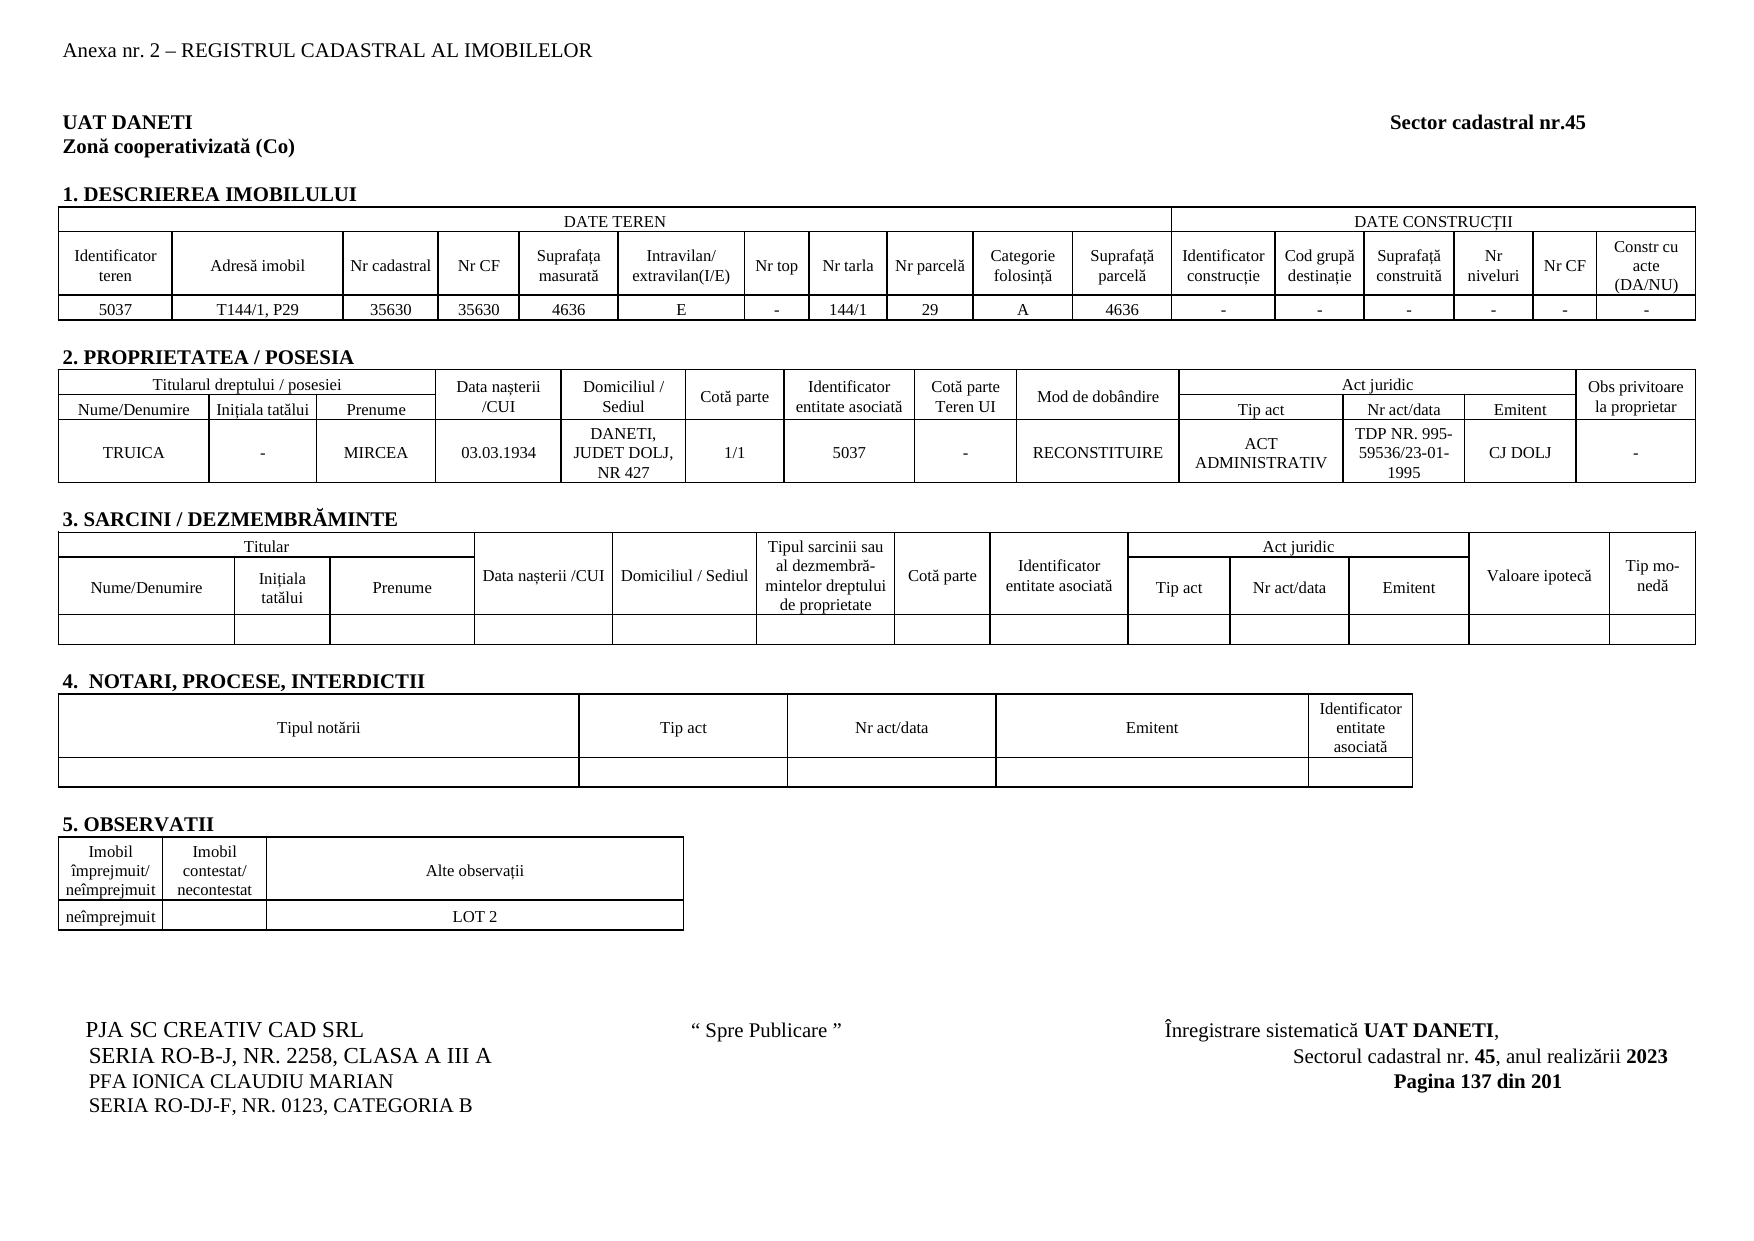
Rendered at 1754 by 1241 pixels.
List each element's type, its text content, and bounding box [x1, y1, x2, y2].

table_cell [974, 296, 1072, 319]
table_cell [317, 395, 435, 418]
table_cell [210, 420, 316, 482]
text UAT DANETI Sector cadastral nr.45 [62, 110, 1691, 134]
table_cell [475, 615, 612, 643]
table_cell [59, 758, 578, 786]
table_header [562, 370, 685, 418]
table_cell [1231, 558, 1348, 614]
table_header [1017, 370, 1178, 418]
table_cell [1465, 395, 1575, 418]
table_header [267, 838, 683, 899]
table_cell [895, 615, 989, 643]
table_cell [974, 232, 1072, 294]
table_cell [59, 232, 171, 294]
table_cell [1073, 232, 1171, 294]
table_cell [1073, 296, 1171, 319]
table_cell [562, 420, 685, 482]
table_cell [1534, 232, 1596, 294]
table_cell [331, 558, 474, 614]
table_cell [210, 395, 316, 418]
text 3. SARCINI / DEZMEMBRĂMINTE [62, 507, 1691, 531]
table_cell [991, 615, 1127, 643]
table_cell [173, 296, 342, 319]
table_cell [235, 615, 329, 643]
text 1. DESCRIEREA IMOBILULUI [62, 182, 1691, 206]
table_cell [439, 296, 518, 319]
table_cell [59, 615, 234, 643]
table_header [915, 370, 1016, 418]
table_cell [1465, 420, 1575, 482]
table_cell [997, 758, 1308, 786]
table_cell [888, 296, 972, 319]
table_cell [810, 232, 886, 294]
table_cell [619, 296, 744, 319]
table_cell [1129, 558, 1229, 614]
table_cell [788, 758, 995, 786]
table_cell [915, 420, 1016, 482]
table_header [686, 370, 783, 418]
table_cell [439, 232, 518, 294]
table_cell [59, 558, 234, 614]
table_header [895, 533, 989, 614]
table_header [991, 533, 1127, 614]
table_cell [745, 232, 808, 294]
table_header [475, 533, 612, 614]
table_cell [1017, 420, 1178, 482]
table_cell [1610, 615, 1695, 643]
text 5. OBSERVATII [62, 812, 1691, 836]
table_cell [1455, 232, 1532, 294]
text 4. NOTARI, PROCESE, INTERDICTII [62, 669, 1691, 693]
text 2. PROPRIETATEA / POSESIA [62, 344, 1691, 369]
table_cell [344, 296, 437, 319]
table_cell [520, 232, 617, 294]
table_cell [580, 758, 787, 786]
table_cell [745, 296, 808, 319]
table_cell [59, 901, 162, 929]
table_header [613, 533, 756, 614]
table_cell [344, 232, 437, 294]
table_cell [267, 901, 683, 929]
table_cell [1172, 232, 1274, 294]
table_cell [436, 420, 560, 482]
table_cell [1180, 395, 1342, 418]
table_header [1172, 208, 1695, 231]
text Anexa nr. 2 – REGISTRUL CADASTRAL AL IMOBILELOR [62, 37, 1691, 62]
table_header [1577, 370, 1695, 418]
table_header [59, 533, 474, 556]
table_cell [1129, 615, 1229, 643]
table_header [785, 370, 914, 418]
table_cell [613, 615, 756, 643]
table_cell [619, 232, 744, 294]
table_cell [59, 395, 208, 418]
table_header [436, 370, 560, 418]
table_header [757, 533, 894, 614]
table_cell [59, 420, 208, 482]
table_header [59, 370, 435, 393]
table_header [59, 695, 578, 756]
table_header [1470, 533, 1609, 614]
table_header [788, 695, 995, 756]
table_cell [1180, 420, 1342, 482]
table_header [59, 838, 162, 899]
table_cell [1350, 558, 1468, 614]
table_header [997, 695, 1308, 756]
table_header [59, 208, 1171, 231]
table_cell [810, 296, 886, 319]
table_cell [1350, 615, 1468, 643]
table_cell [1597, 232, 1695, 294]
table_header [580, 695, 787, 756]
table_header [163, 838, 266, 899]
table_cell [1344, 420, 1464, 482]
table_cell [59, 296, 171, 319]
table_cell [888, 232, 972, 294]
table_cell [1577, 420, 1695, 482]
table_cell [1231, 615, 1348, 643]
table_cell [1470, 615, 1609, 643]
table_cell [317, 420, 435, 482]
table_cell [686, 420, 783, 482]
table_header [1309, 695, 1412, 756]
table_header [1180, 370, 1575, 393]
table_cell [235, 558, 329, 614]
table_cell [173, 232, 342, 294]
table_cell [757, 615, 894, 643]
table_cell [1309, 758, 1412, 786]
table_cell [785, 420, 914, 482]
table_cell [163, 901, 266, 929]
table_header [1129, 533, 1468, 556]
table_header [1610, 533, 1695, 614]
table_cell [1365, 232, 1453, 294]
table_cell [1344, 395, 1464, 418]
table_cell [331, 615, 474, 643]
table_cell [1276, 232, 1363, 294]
text Zonă cooperativizată (Co) [62, 134, 1691, 158]
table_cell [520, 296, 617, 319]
